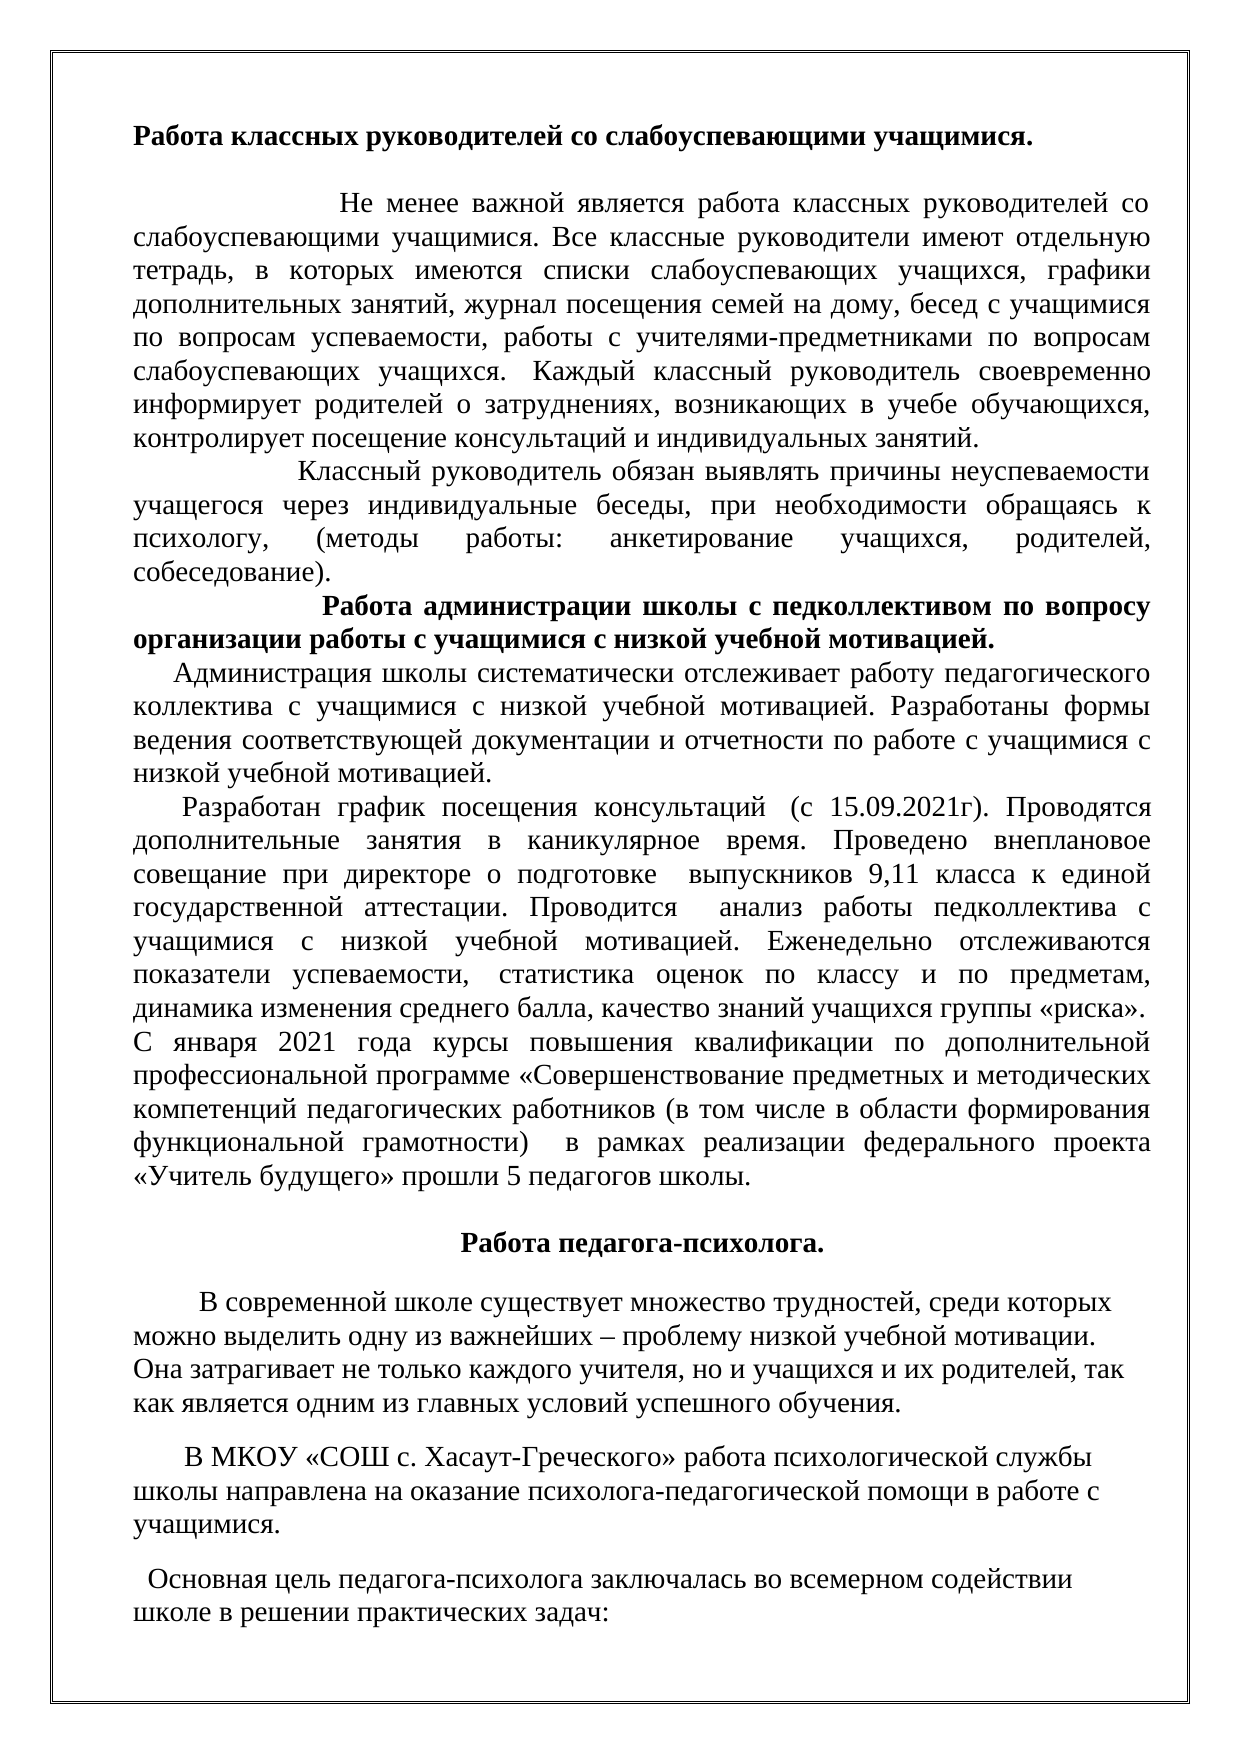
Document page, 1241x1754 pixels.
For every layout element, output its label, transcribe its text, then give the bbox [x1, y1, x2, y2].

text Разработан график посещения консультаций (с 15.09.2021г). Проводятся дополнительные занятия в каникулярное время. Проведено внеплановое совещание при директоре о подготовке выпускников 9,11 класса к единой государственной аттестации. Проводится анализ работы педколлектива с учащимися с низкой учебной мотивацией. Еженедельно отслеживаются показатели успеваемости, статистика оценок по классу и по предметам, динамика изменения среднего балла, качество знаний учащихся группы «риска». [133, 789, 1152, 1024]
text В МКОУ «СОШ с. Хасаут-Греческого» работа психологической службы школы направлена на оказание психолога-педагогической помощи в работе с учащимися. [133, 1439, 1152, 1540]
text Не менее важной является работа классных руководителей со слабоуспевающими учащимися. Все классные руководители имеют отдельную тетрадь, в которых имеются списки слабоуспевающих учащихся, графики дополнительных занятий, журнал посещения семей на дому, бесед с учащимися по вопросам успеваемости, работы с учителями-предметниками по вопросам слабоуспевающих учащихся. Каждый классный руководитель своевременно информирует родителей о затруднениях, возникающих в учебе обучающихся, контролирует посещение консультаций и индивидуальных занятий. [133, 185, 1152, 453]
text Администрация школы систематически отслеживает работу педагогического коллектива с учащимися с низкой учебной мотивацией. Разработаны формы ведения соответствующей документации и отчетности по работе с учащимися с низкой учебной мотивацией. [133, 655, 1152, 789]
text Основная цель педагога-психолога заключалась во всемерном содействии школе в решении практических задач: [133, 1561, 1152, 1628]
text В современной школе существует множество трудностей, среди которых можно выделить одну из важнейших – проблему низкой учебной мотивации. Она затрагивает не только каждого учителя, но и учащихся и их родителей, так как является одним из главных условий успешного обучения. [133, 1284, 1152, 1418]
text Работа педагога-психолога. [133, 1225, 1152, 1258]
text Работа классных руководителей со слабоуспевающими учащимися. [133, 118, 1152, 152]
text Классный руководитель обязан выявлять причины неуспеваемости учащегося через индивидуальные беседы, при необходимости обращаясь к психологу, (методы работы: анкетирование учащихся, родителей, собеседование). [133, 453, 1152, 588]
text С января 2021 года курсы повышения квалификации по дополнительной профессиональной программе «Совершенствование предметных и методических компетенций педагогических работников (в том числе в области формирования функциональной грамотности) в рамках реализации федерального проекта «Учитель будущего» прошли 5 педагогов школы. [133, 1024, 1152, 1191]
text Работа администрации школы с педколлективом по вопросу организации работы с учащимися с низкой учебной мотивацией. [133, 588, 1152, 655]
